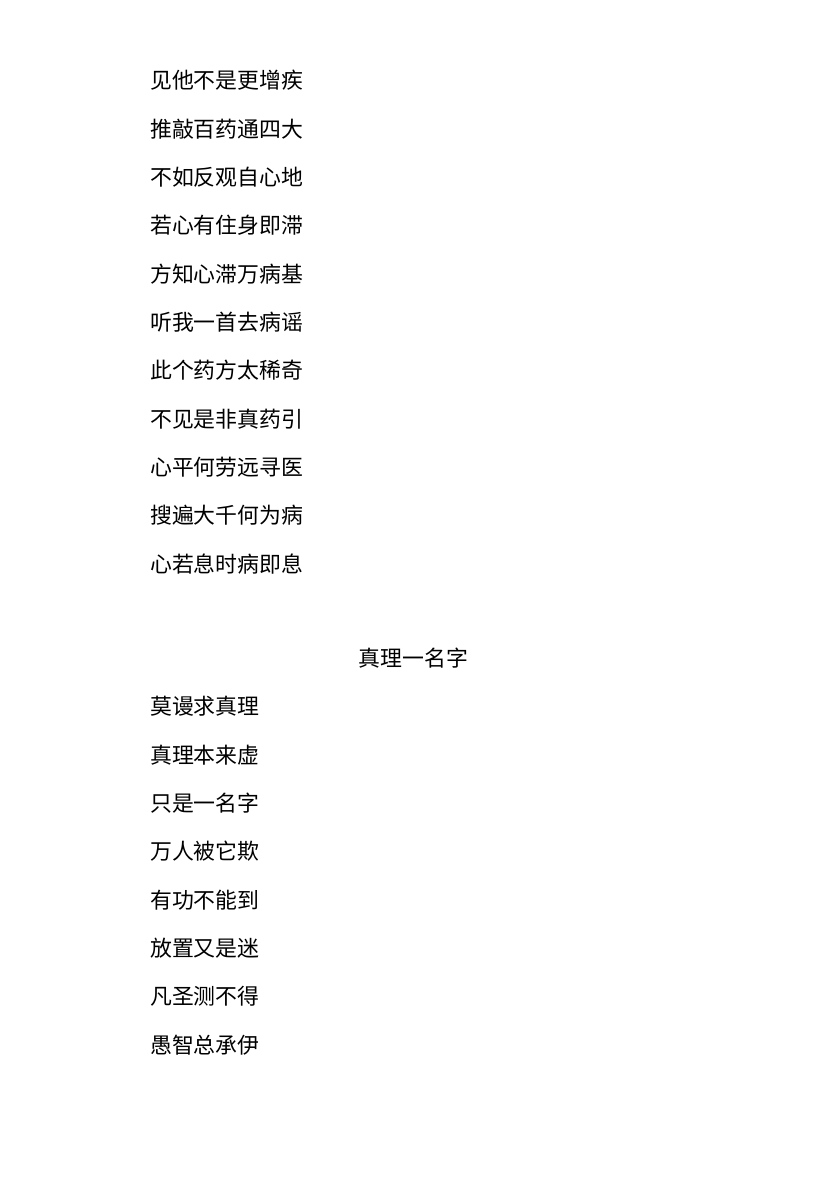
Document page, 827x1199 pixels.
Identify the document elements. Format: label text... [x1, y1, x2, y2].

text 只是一名字 [106, 786, 721, 818]
text 心平何劳远寻医 [106, 450, 721, 482]
text 搜遍大千何为病 [106, 498, 721, 531]
text 莫谩求真理 [106, 689, 721, 721]
text 心若息时病即息 [106, 546, 721, 579]
text 听我一首去病谣 [106, 305, 721, 337]
text 见他不是更增疾 [106, 63, 721, 96]
text 凡圣测不得 [106, 979, 721, 1011]
text 有功不能到 [106, 882, 721, 915]
text 愚智总承伊 [106, 1027, 721, 1060]
text 方知心滞万病基 [106, 256, 721, 289]
text 不见是非真药引 [106, 401, 721, 434]
text 若心有住身即滞 [106, 208, 721, 241]
text 真理本来虚 [106, 737, 721, 770]
text 放置又是迷 [106, 931, 721, 963]
text 真理一名字 [106, 641, 721, 673]
text 不如反观自心地 [106, 160, 721, 192]
text 此个药方太稀奇 [106, 353, 721, 386]
text 万人被它欺 [106, 834, 721, 866]
text 推敲百药通四大 [106, 111, 721, 144]
